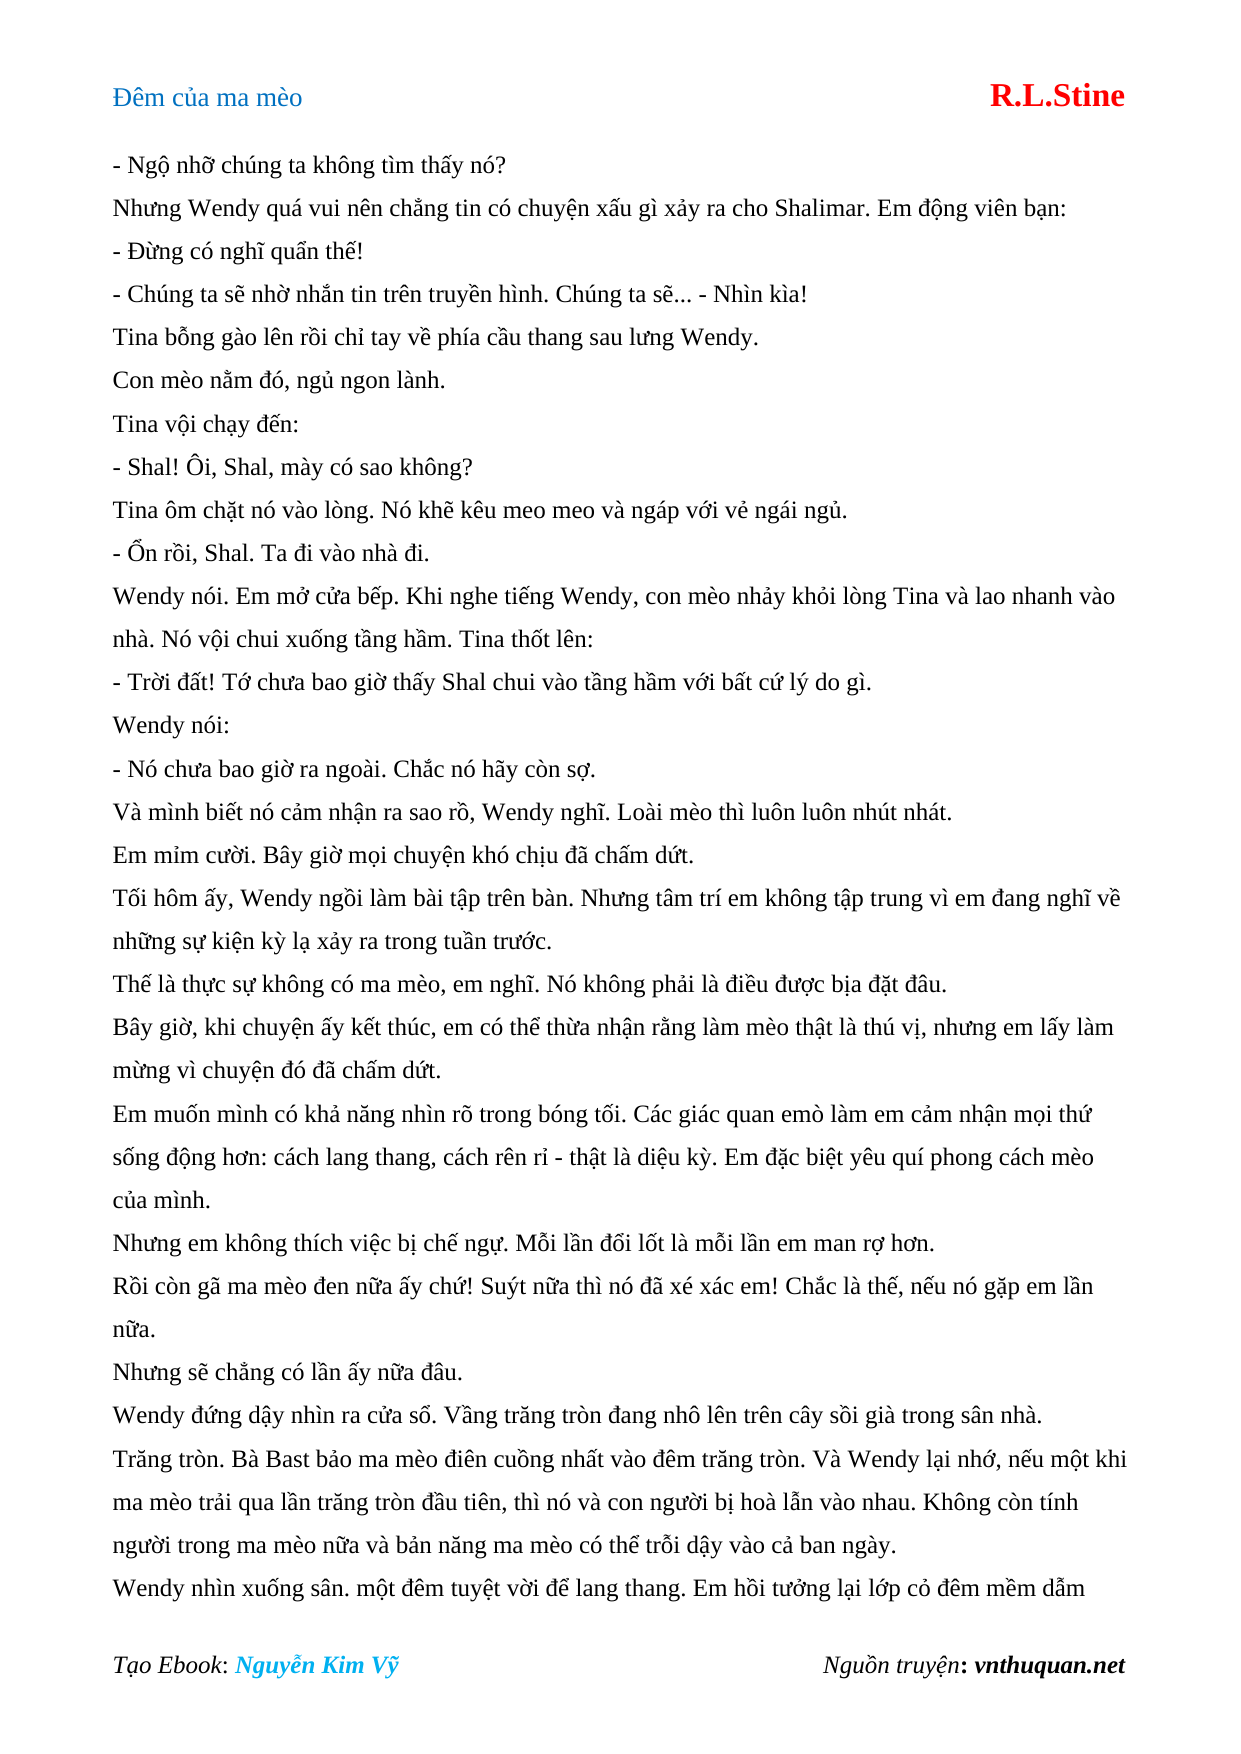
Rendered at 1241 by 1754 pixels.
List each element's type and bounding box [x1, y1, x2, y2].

text [112, 150, 1128, 1602]
